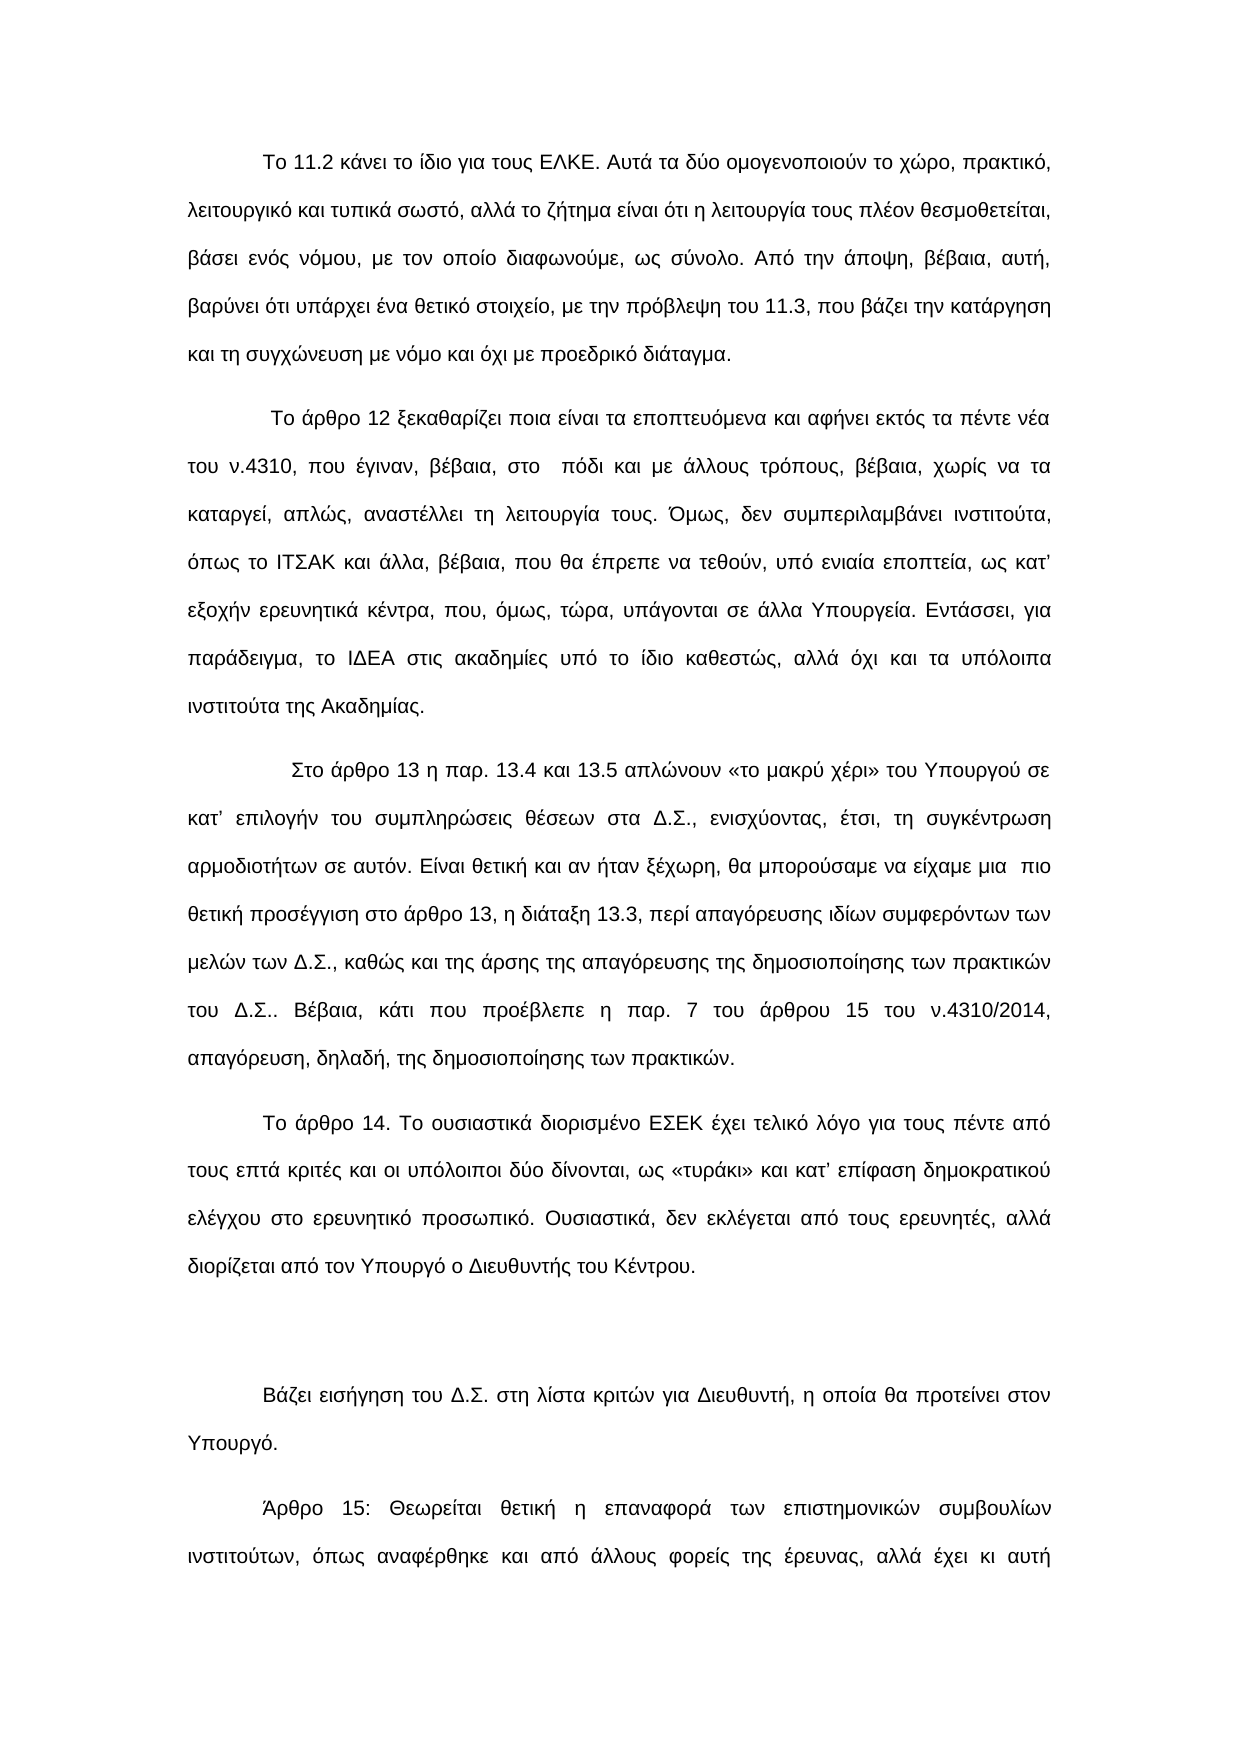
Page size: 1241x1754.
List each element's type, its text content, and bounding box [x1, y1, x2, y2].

text Το άρθρο 14. Το ουσιαστικά διορισμένο ΕΣΕΚ έχει τελικό λόγο για τους πέντε από τους επτά κριτές και οι υπόλοιποι δύο δίνονται, ως «τυράκι» και κατ’ επίφαση δημοκρατικού ελέγχου στο ερευνητικό προσωπικό. Ουσιαστικά, δεν εκλέγεται από τους ερευνητές, αλλά διορίζεται από τον Υπουργό ο Διευθυντής του Κέντρου. [187, 1110, 1053, 1278]
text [187, 1496, 1053, 1568]
text Βάζει εισήγηση του Δ.Σ. στη λίστα κριτών για Διευθυντή, η οποία θα προτείνει στον Υπουργό. [187, 1383, 1053, 1455]
text Το άρθρο 12 ξεκαθαρίζει ποια είναι τα εποπτευόμενα και αφήνει εκτός τα πέντε νέα του ν.4310, που έγιναν, βέβαια, στο πόδι και με άλλους τρόπους, βέβαια, χωρίς να τα καταργεί, απλώς, αναστέλλει τη λειτουργία τους. Όμως, δεν συμπεριλαμβάνει ινστιτούτα, όπως το ΙΤΣΑΚ και άλλα, βέβαια, που θα έπρεπε να τεθούν, υπό ενιαία εποπτεία, ως κατ’ εξοχήν ερευνητικά κέντρα, που, όμως, τώρα, υπάγονται σε άλλα Υπουργεία. Εντάσσει, για παράδειγμα, το ΙΔΕΑ στις ακαδημίες υπό το ίδιο καθεστώς, αλλά όχι και τα υπόλοιπα ινστιτούτα της Ακαδημίας. [187, 406, 1053, 718]
text Το 11.2 κάνει το ίδιο για τους ΕΛΚΕ. Αυτά τα δύο ομογενοποιούν το χώρο, πρακτικό, λειτουργικό και τυπικά σωστό, αλλά το ζήτημα είναι ότι η λειτουργία τους πλέον θεσμοθετείται, βάσει ενός νόμου, με τον οποίο διαφωνούμε, ως σύνολο. Από την άποψη, βέβαια, αυτή, βαρύνει ότι υπάρχει ένα θετικό στοιχείο, με την πρόβλεψη του 11.3, που βάζει την κατάργηση και τη συγχώνευση με νόμο και όχι με προεδρικό διάταγμα. [187, 150, 1053, 366]
text Στο άρθρο 13 η παρ. 13.4 και 13.5 απλώνουν «το μακρύ χέρι» του Υπουργού σε κατ’ επιλογήν του συμπληρώσεις θέσεων στα Δ.Σ., ενισχύοντας, έτσι, τη συγκέντρωση αρμοδιοτήτων σε αυτόν. Είναι θετική και αν ήταν ξέχωρη, θα μπορούσαμε να είχαμε μια πιο θετική προσέγγιση στο άρθρο 13, η διάταξη 13.3, περί απαγόρευσης ιδίων συμφερόντων των μελών των Δ.Σ., καθώς και της άρσης της απαγόρευσης της δημοσιοποίησης των πρακτικών του Δ.Σ.. Βέβαια, κάτι που προέβλεπε η παρ. 7 του άρθρου 15 του ν.4310/2014, απαγόρευση, δηλαδή, της δημοσιοποίησης των πρακτικών. [187, 758, 1053, 1070]
